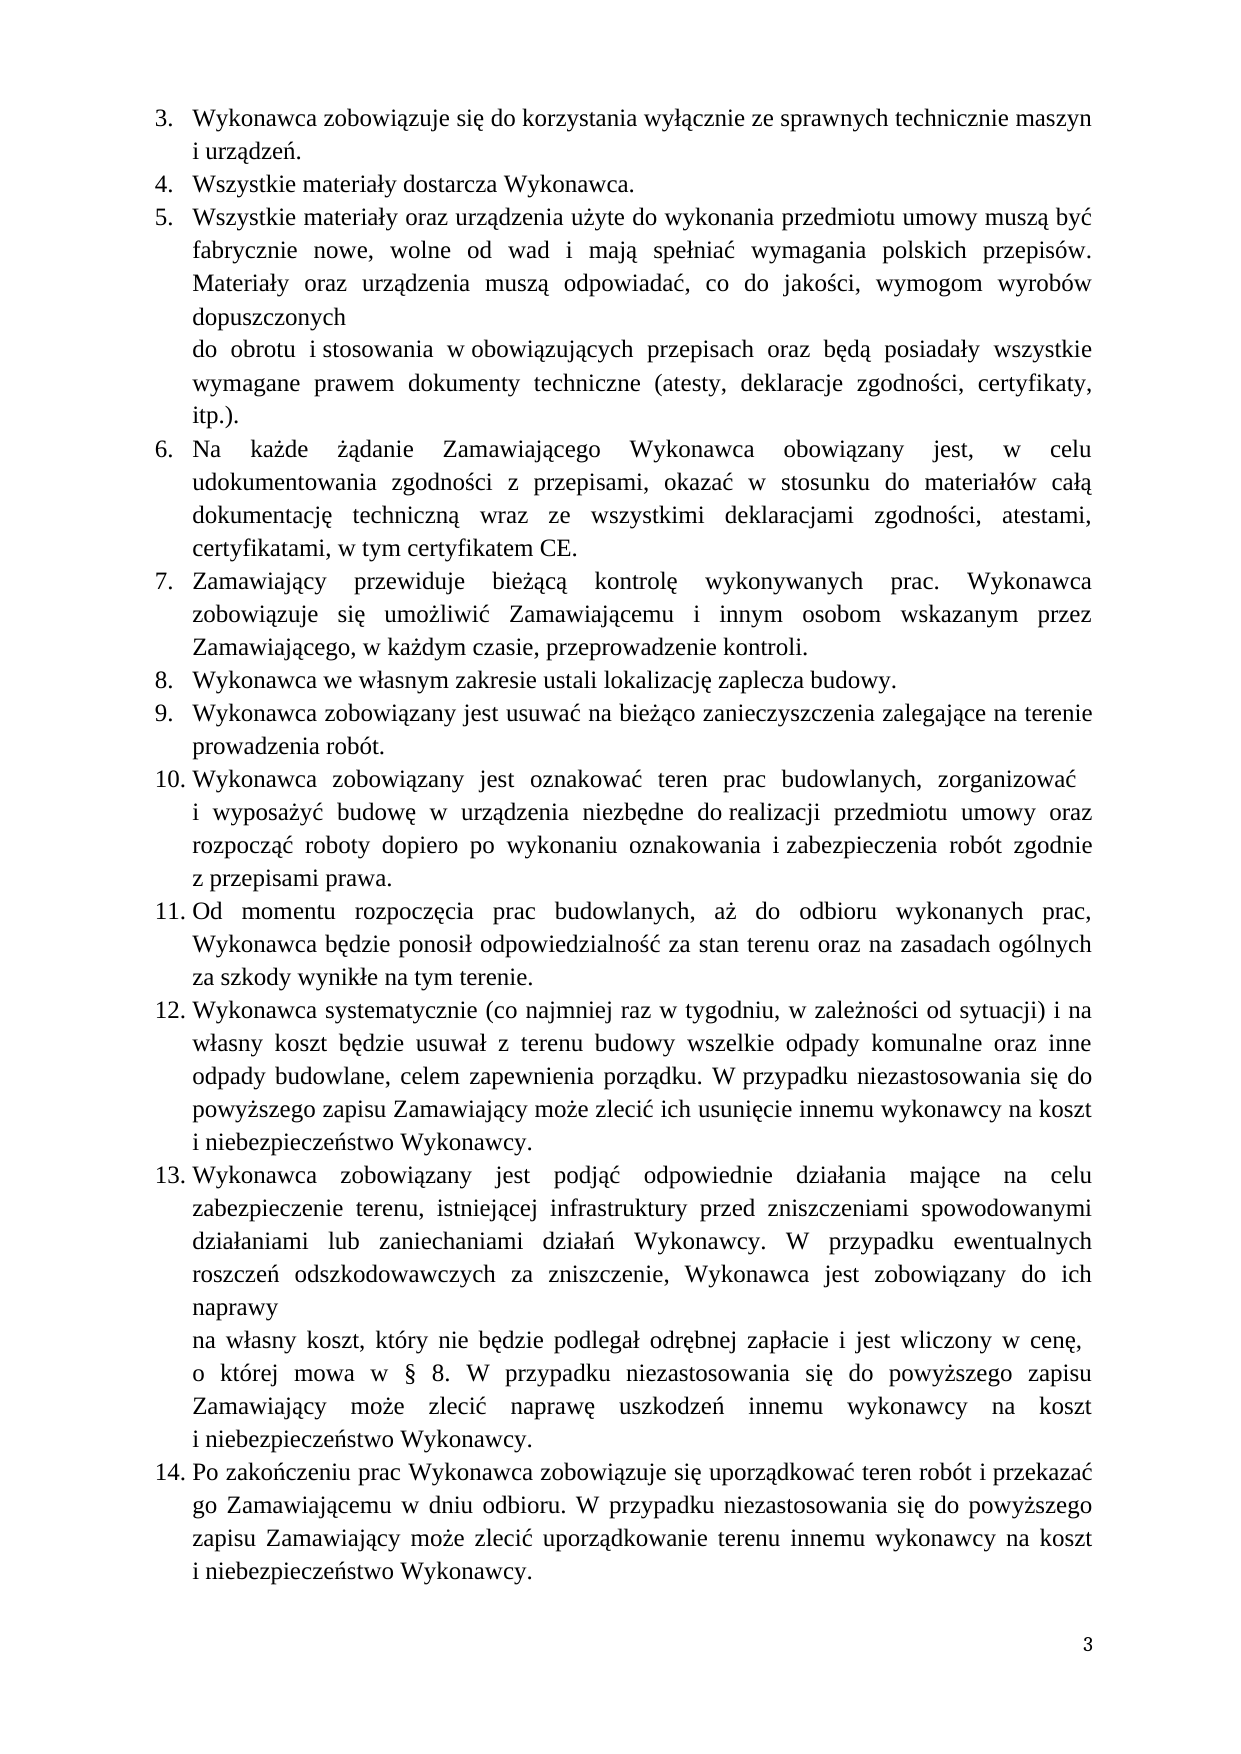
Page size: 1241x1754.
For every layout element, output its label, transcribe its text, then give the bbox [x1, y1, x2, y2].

list Wszystkie materiały oraz urządzenia użyte do wykonania przedmiotu umowy muszą być fabrycznie nowe, wolne od wad i mają spełniać wymagania polskich przepisów. Materiały oraz urządzenia muszą odpowiadać, co do jakości, wymogom wyrobów dopuszczonych do obrotu i stosowania w obowiązujących przepisach oraz będą posiadały wszystkie wymagane prawem dokumenty techniczne (atesty, deklaracje zgodności, certyfikaty, itp.). [154, 202, 1093, 429]
list Wykonawca zobowiązany jest usuwać na bieżąco zanieczyszczenia zalegające na terenie prowadzenia robót. [154, 698, 1093, 759]
list Wykonawca systematycznie (co najmniej raz w tygodniu, w zależności od sytuacji) i na własny koszt będzie usuwał z terenu budowy wszelkie odpady komunalne oraz inne odpady budowlane, celem zapewnienia porządku. W przypadku niezastosowania się do powyższego zapisu Zamawiający może zlecić ich usunięcie innemu wykonawcy na koszt i niebezpieczeństwo Wykonawcy. [154, 995, 1093, 1156]
list Wykonawca we własnym zakresie ustali lokalizację zaplecza budowy. [154, 665, 1093, 693]
list Zamawiający przewiduje bieżącą kontrolę wykonywanych prac. Wykonawca zobowiązuje się umożliwić Zamawiającemu i innym osobom wskazanym przez Zamawiającego, w każdym czasie, przeprowadzenie kontroli. [154, 566, 1093, 661]
list Na każde żądanie Zamawiającego Wykonawca obowiązany jest, w celu udokumentowania zgodności z przepisami, okazać w stosunku do materiałów całą dokumentację techniczną wraz ze wszystkimi deklaracjami zgodności, atestami, certyfikatami, w tym certyfikatem CE. [154, 434, 1093, 561]
list Wszystkie materiały dostarcza Wykonawca. [154, 169, 1093, 198]
list Po zakończeniu prac Wykonawca zobowiązuje się uporządkować teren robót i przekazać go Zamawiającemu w dniu odbioru. W przypadku niezastosowania się do powyższego zapisu Zamawiający może zlecić uporządkowanie terenu innemu wykonawcy na koszt i niebezpieczeństwo Wykonawcy. [154, 1457, 1093, 1585]
list Wykonawca zobowiązuje się do korzystania wyłącznie ze sprawnych technicznie maszyn i urządzeń. [154, 103, 1093, 165]
list Wykonawca zobowiązany jest oznakować teren prac budowlanych, zorganizować i wyposażyć budowę w urządzenia niezbędne do realizacji przedmiotu umowy oraz rozpocząć roboty dopiero po wykonaniu oznakowania i zabezpieczenia robót zgodnie z przepisami prawa. [154, 764, 1093, 892]
list Wykonawca zobowiązany jest podjąć odpowiednie działania mające na celu zabezpieczenie terenu, istniejącej infrastruktury przed zniszczeniami spowodowanymi działaniami lub zaniechaniami działań Wykonawcy. W przypadku ewentualnych roszczeń odszkodowawczych za zniszczenie, Wykonawca jest zobowiązany do ich naprawy na własny koszt, który nie będzie podlegał odrębnej zapłacie i jest wliczony w cenę, o której mowa w § 8. W przypadku niezastosowania się do powyższego zapisu Zamawiający może zlecić naprawę uszkodzeń innemu wykonawcy na koszt i niebezpieczeństwo Wykonawcy. [154, 1160, 1093, 1453]
list Od momentu rozpoczęcia prac budowlanych, aż do odbioru wykonanych prac, Wykonawca będzie ponosił odpowiedzialność za stan terenu oraz na zasadach ogólnych za szkody wynikłe na tym terenie. [154, 896, 1093, 991]
